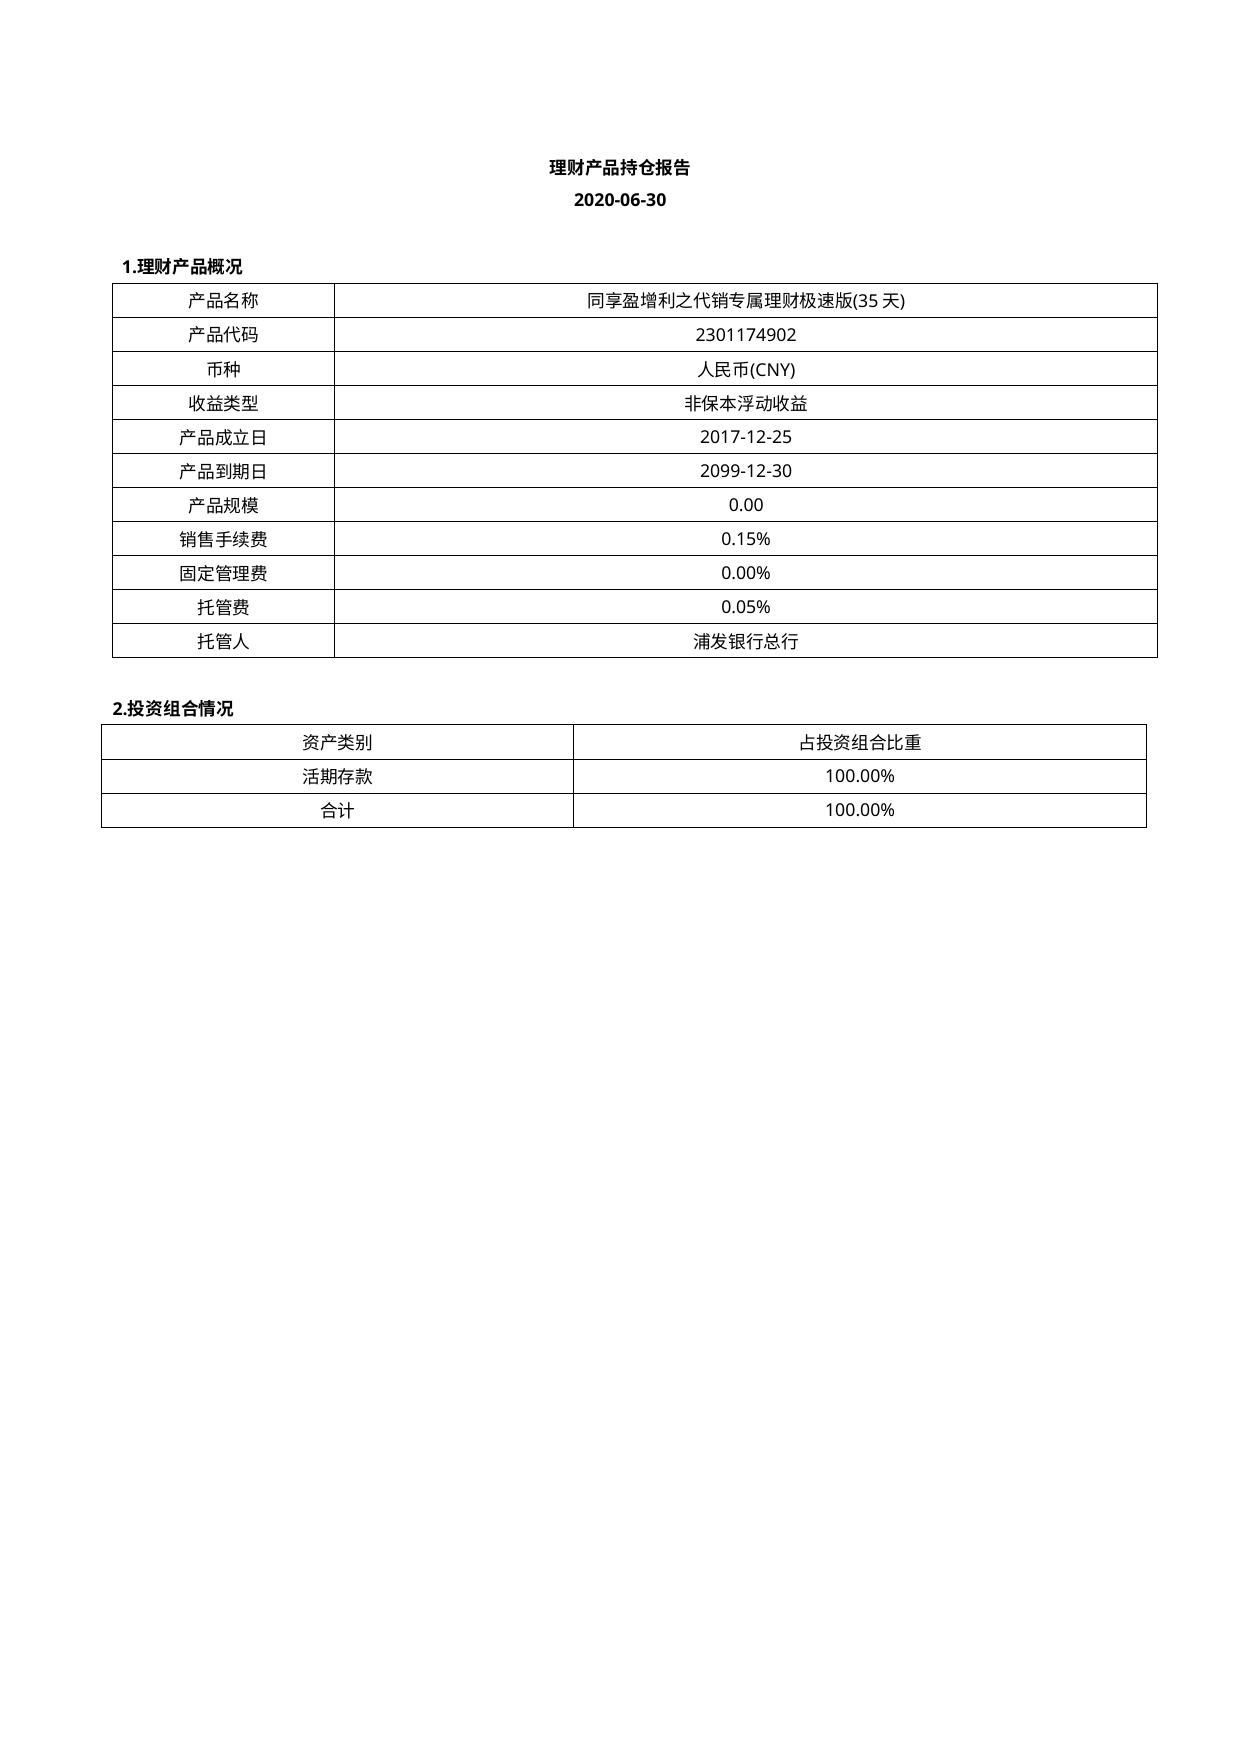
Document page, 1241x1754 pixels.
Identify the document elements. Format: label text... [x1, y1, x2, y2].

table_cell 0.15% [335, 522, 1157, 555]
table_header 同享盈增利之代销专属理财极速版(35天) [335, 284, 1157, 317]
text 2020-06-30 [112, 183, 1128, 217]
table_cell 产品规模 [113, 488, 334, 521]
table_cell 100.00% [574, 760, 1146, 792]
table_cell 产品成立日 [113, 420, 334, 453]
table_header 占投资组合比重 [574, 725, 1146, 758]
text 2.投资组合情况 [112, 691, 1128, 724]
table_cell 产品代码 [113, 318, 334, 351]
table_cell 托管费 [113, 590, 334, 623]
table_cell 非保本浮动收益 [335, 386, 1157, 419]
table_header 资产类别 [102, 725, 573, 758]
table_cell 固定管理费 [113, 556, 334, 589]
text 理财产品持仓报告 [112, 151, 1128, 183]
table_cell 合计 [102, 794, 573, 827]
table_cell 人民币(CNY) [335, 352, 1157, 385]
table_cell 2301174902 [335, 318, 1157, 351]
table_header 产品名称 [113, 284, 334, 317]
table_cell 2099-12-30 [335, 454, 1157, 487]
table_cell 托管人 [113, 624, 334, 657]
table_cell 收益类型 [113, 386, 334, 419]
text 1.理财产品概况 [112, 249, 1128, 283]
table_cell 浦发银行总行 [335, 624, 1157, 657]
table_cell 2017-12-25 [335, 420, 1157, 453]
table_cell 0.00 [335, 488, 1157, 521]
table_cell 100.00% [574, 794, 1146, 827]
table_cell 活期存款 [102, 760, 573, 792]
table_cell 0.00% [335, 556, 1157, 589]
table_cell 0.05% [335, 590, 1157, 623]
table_cell 币种 [113, 352, 334, 385]
table_cell 产品到期日 [113, 454, 334, 487]
table_cell 销售手续费 [113, 522, 334, 555]
